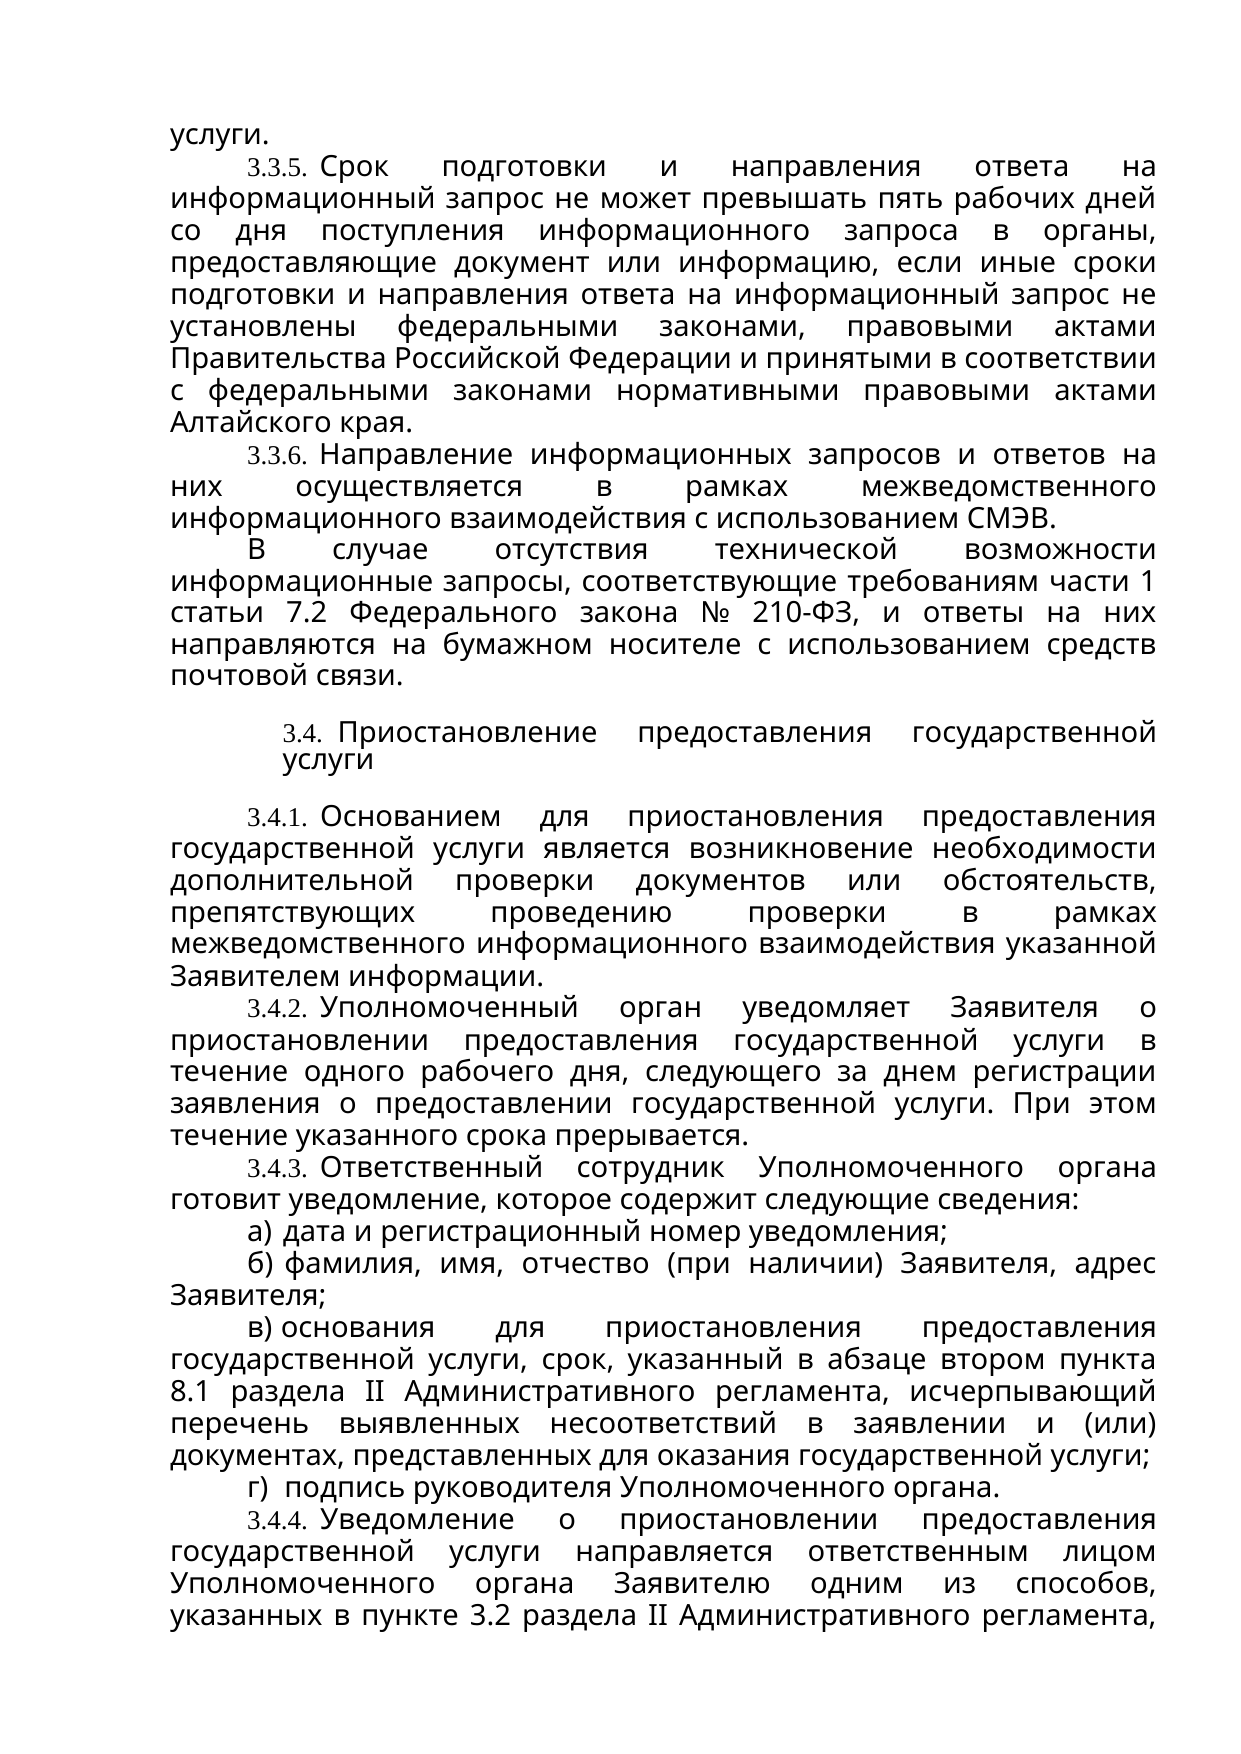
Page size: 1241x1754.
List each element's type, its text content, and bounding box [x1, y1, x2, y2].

text в) основания для приостановления предоставления государственной услуги, срок, указанный в абзаце втором пункта 8.1 раздела II Административного регламента, исчерпывающий перечень выявленных несоответствий в заявлении и (или) документах, представленных для оказания государственной услуги; [170, 1312, 1157, 1472]
list Ответственный сотрудник Уполномоченного органа готовит уведомление, которое содержит следующие сведения: [170, 1152, 1157, 1216]
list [170, 119, 1157, 151]
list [170, 1504, 1157, 1632]
list Срок подготовки и направления ответа на информационный запрос не может превышать пять рабочих дней со дня поступления информационного запроса в органы, предоставляющие документ или информацию, если иные сроки подготовки и направления ответа на информационный запрос не установлены федеральными законами, правовыми актами Правительства Российской Федерации и принятыми в соответствии с федеральными законами нормативными правовыми актами Алтайского края. [170, 151, 1157, 439]
text а) дата и регистрационный номер уведомления; [170, 1216, 1157, 1248]
text г) подпись руководителя Уполномоченного органа. [170, 1472, 1157, 1504]
list Направление информационных запросов и ответов на них осуществляется в рамках межведомственного информационного взаимодействия с использованием СМЭВ. [170, 439, 1157, 534]
text В случае отсутствия технической возможности информационные запросы, соответствующие требованиям части 1 статьи 7.2 Федерального закона № 210-ФЗ, и ответы на них направляются на бумажном носителе с использованием средств почтовой связи. [170, 534, 1157, 692]
text б) фамилия, имя, отчество (при наличии) Заявителя, адрес Заявителя; [170, 1248, 1157, 1312]
list Приостановление предоставления государственной услуги [282, 720, 1157, 774]
list Основанием для приостановления предоставления государственной услуги является возникновение необходимости дополнительной проверки документов или обстоятельств, препятствующих проведению проверки в рамках межведомственного информационного взаимодействия указанной Заявителем информации. [170, 801, 1157, 992]
list Уполномоченный орган уведомляет Заявителя о приостановлении предоставления государственной услуги в течение одного рабочего дня, следующего за днем регистрации заявления о предоставлении государственной услуги. При этом течение указанного срока прерывается. [170, 992, 1157, 1152]
